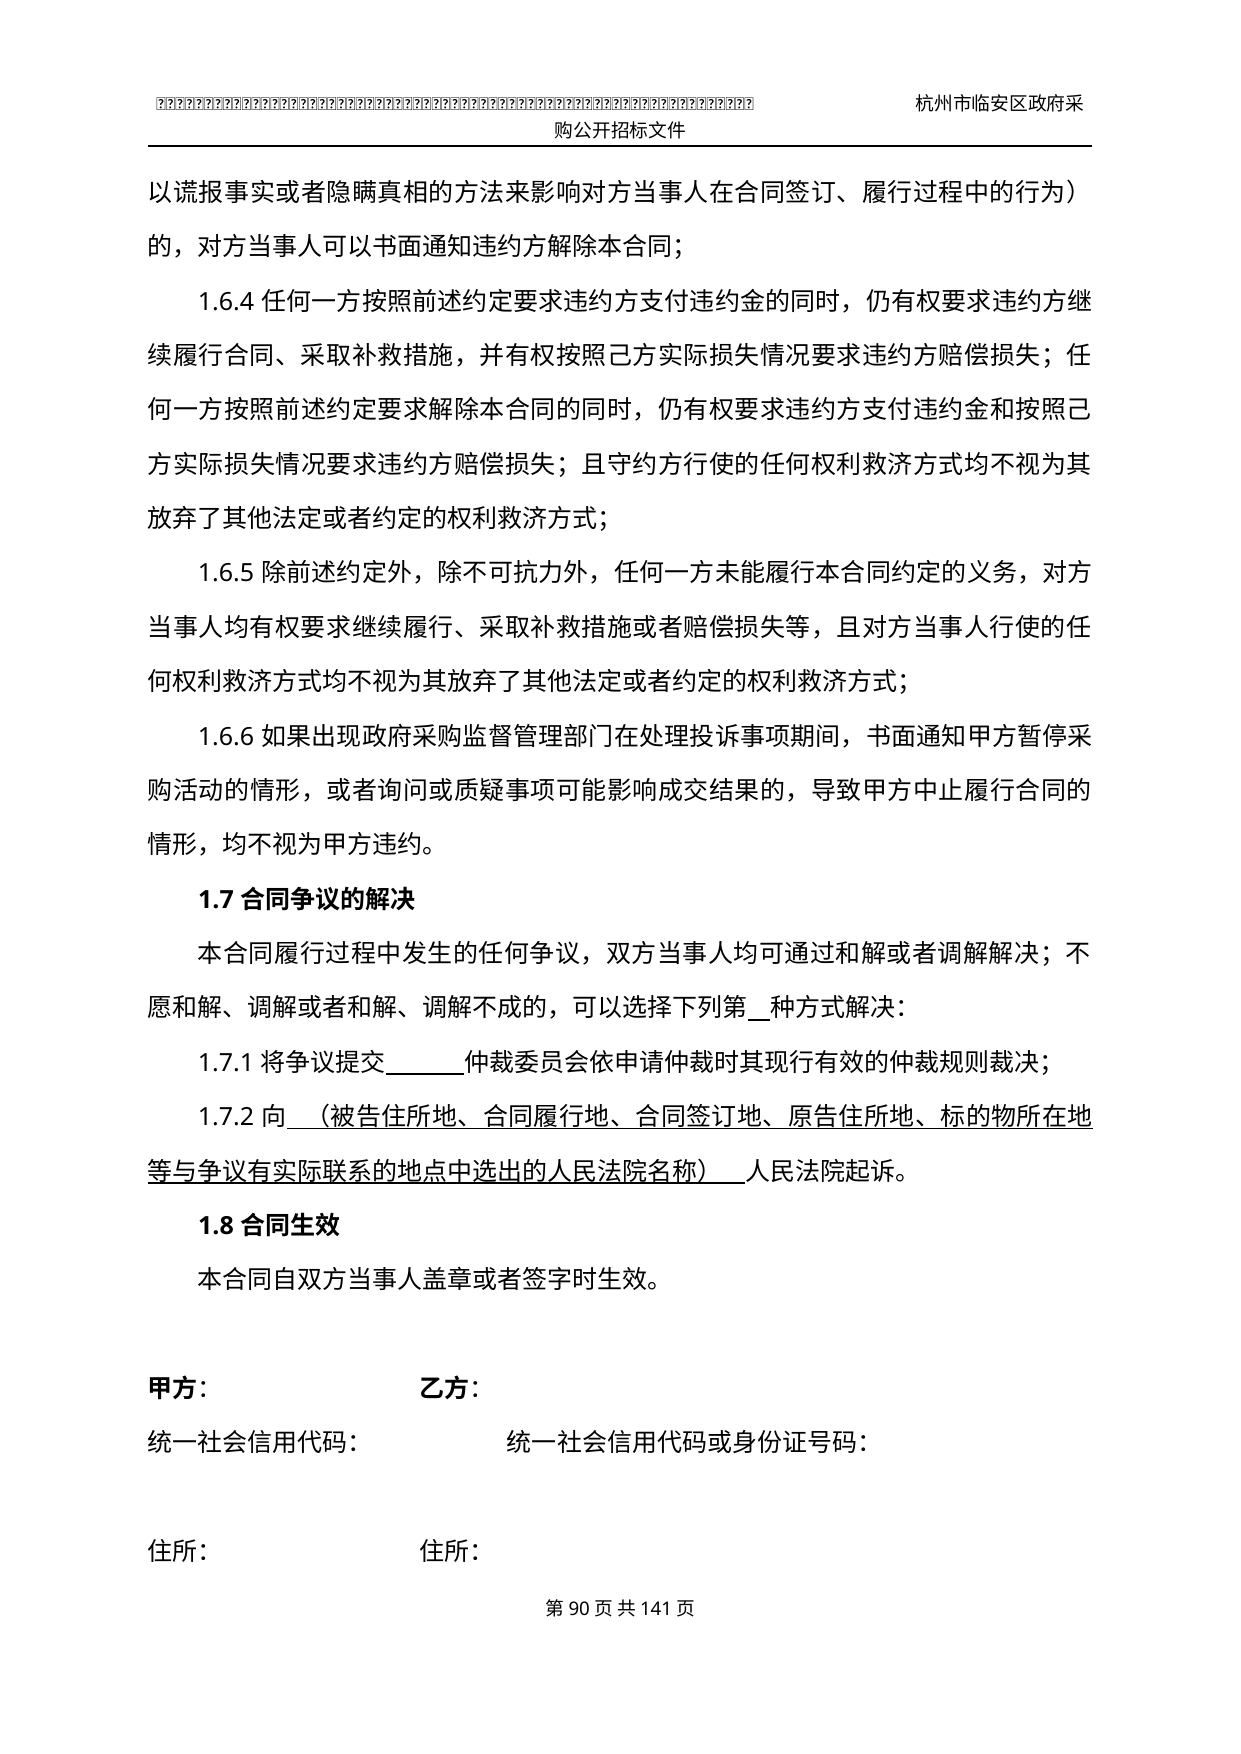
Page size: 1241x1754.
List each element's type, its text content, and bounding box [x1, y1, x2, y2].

text 1.7.1 将争议提交 仲裁委员会依申请仲裁时其现行有效的仲裁规则裁决； [148, 1042, 1092, 1078]
text 1.6.6 如果出现政府采购监督管理部门在处理投诉事项期间，书面通知甲方暂停采购活动的情形，或者询问或质疑事项可能影响成交结果的，导致甲方中止履行合同的情形，均不视为甲方违约。 [148, 716, 1092, 861]
text 1.8 合同生效 [148, 1205, 1092, 1242]
text 1.7 合同争议的解决 [148, 879, 1092, 915]
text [148, 172, 1092, 263]
text 本合同履行过程中发生的任何争议，双方当事人均可通过和解或者调解解决；不愿和解、调解或者和解、调解不成的，可以选择下列第 种方式解决： [148, 933, 1092, 1024]
text 1.6.4 任何一方按照前述约定要求违约方支付违约金的同时，仍有权要求违约方继续履行合同、采取补救措施，并有权按照己方实际损失情况要求违约方赔偿损失；任何一方按照前述约定要求解除本合同的同时，仍有权要求违约方支付违约金和按照己方实际损失情况要求违约方赔偿损失；且守约方行使的任何权利救济方式均不视为其放弃了其他法定或者约定的权利救济方式； [148, 281, 1092, 535]
text 住所： 住所： [148, 1532, 1092, 1568]
text 1.6.5 除前述约定外，除不可抗力外，任何一方未能履行本合同约定的义务，对方当事人均有权要求继续履行、采取补救措施或者赔偿损失等，且对方当事人行使的任何权利救济方式均不视为其放弃了其他法定或者约定的权利救济方式； [148, 553, 1092, 698]
text 甲方： 乙方： [148, 1368, 1092, 1405]
text 本合同自双方当事人盖章或者签字时生效。 [148, 1260, 1092, 1296]
text 统一社会信用代码： 统一社会信用代码或身份证号码： [148, 1423, 1092, 1459]
text 1.7.2 向 （被告住所地、合同履行地、合同签订地、原告住所地、标的物所在地等与争议有实际联系的地点中选出的人民法院名称） 人民法院起诉。 [148, 1097, 1092, 1187]
